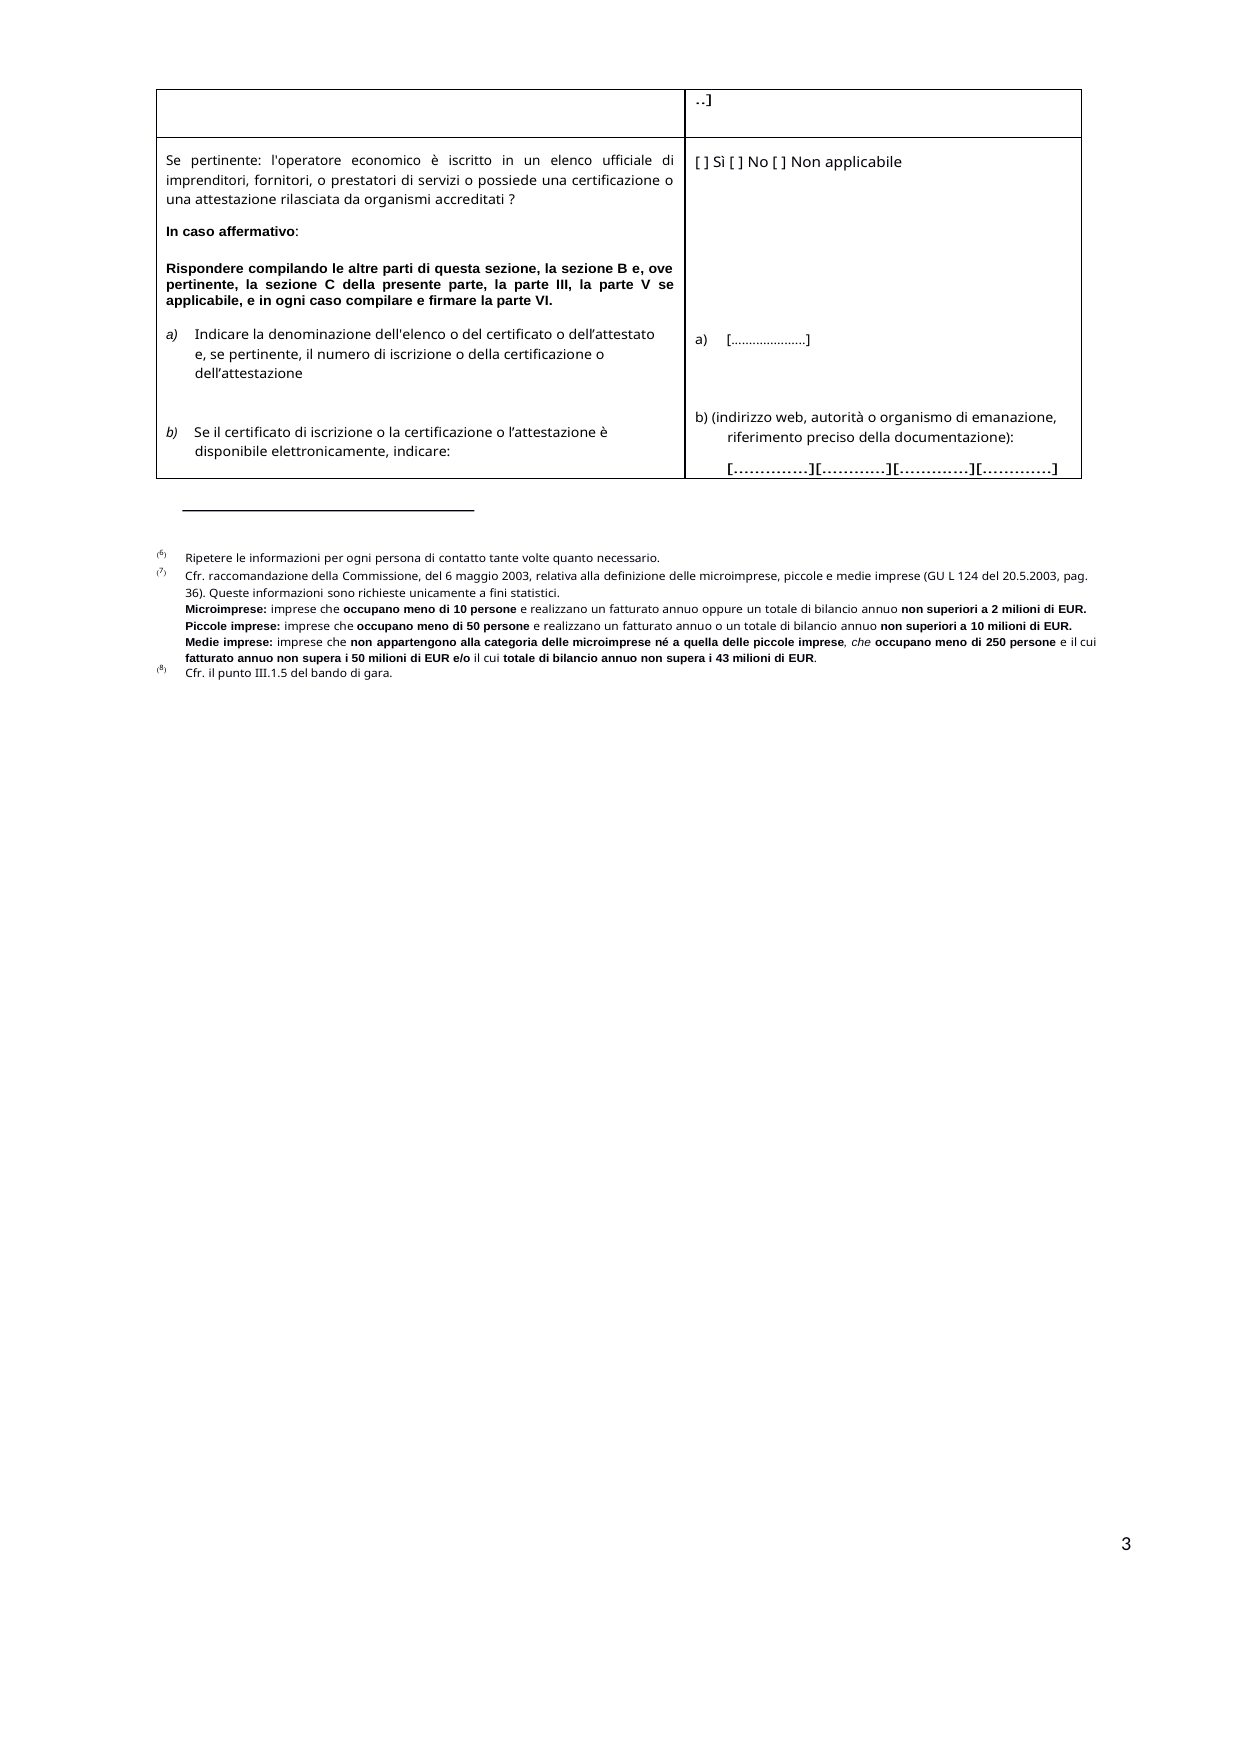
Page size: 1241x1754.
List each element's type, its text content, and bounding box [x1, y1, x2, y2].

table_cell [ ] Sì [ ] No [ ] Non applicabile a) [ ] b) (indirizzo web, autorità o organismo di emanazione, riferimento preciso della documentazione): [………..…][…………][……….…][……….…] [686, 138, 1081, 478]
text (6) Ripetere le informazioni per ogni persona di contatto tante volte quanto necessario. [157, 551, 1196, 565]
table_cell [157, 90, 684, 137]
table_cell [686, 90, 1081, 137]
table_cell Se pertinente: l'operatore economico è iscritto in un elenco ufficiale di imprenditori, fornitori, o prestatori di servizi o possiede una certificazione o una attestazione rilasciata da organismi accreditati ? In caso affermativo: Rispondere compilando le altre parti di questa sezione, la sezione B e, ove pertinente, la sezione C della presente parte, la parte III, la parte V se applicabile, e in ogni caso compilare e firmare la parte VI. Indicare la denominazione dell'elenco o del certificato o dell’attestato e, se pertinente, il numero di iscrizione o della certificazione o dell’attestazione Se il certificato di iscrizione o la certificazione o l’attestazione è disponibile elettronicamente, indicare: [157, 138, 684, 478]
text (8) Cfr. il punto III.1.5 del bando di gara. [157, 667, 1196, 680]
text (7) Cfr. raccomandazione della Commissione, del 6 maggio 2003, relativa alla definizione delle microimprese, piccole e medie imprese (GU L 124 del 20.5.2003, pag. 36). Queste informazioni sono richieste unicamente a fini statistici. [156, 565, 1107, 600]
text Microimprese: imprese che occupano meno di 10 persone e realizzano un fatturato annuo oppure un totale di bilancio annuo non superiori a 2 milioni di EUR. Piccole imprese: imprese che occupano meno di 50 persone e realizzano un fatturato annuo o un totale di bilancio annuo non superiori a 10 milioni di EUR. Medie imprese: imprese che non appartengono alla categoria delle microimprese né a quella delle piccole imprese, che occupano meno di 250 persone e il cui fatturato annuo non supera i 50 milioni di EUR e/o il cui totale di bilancio annuo non supera i 43 milioni di EUR. [185, 602, 1107, 666]
